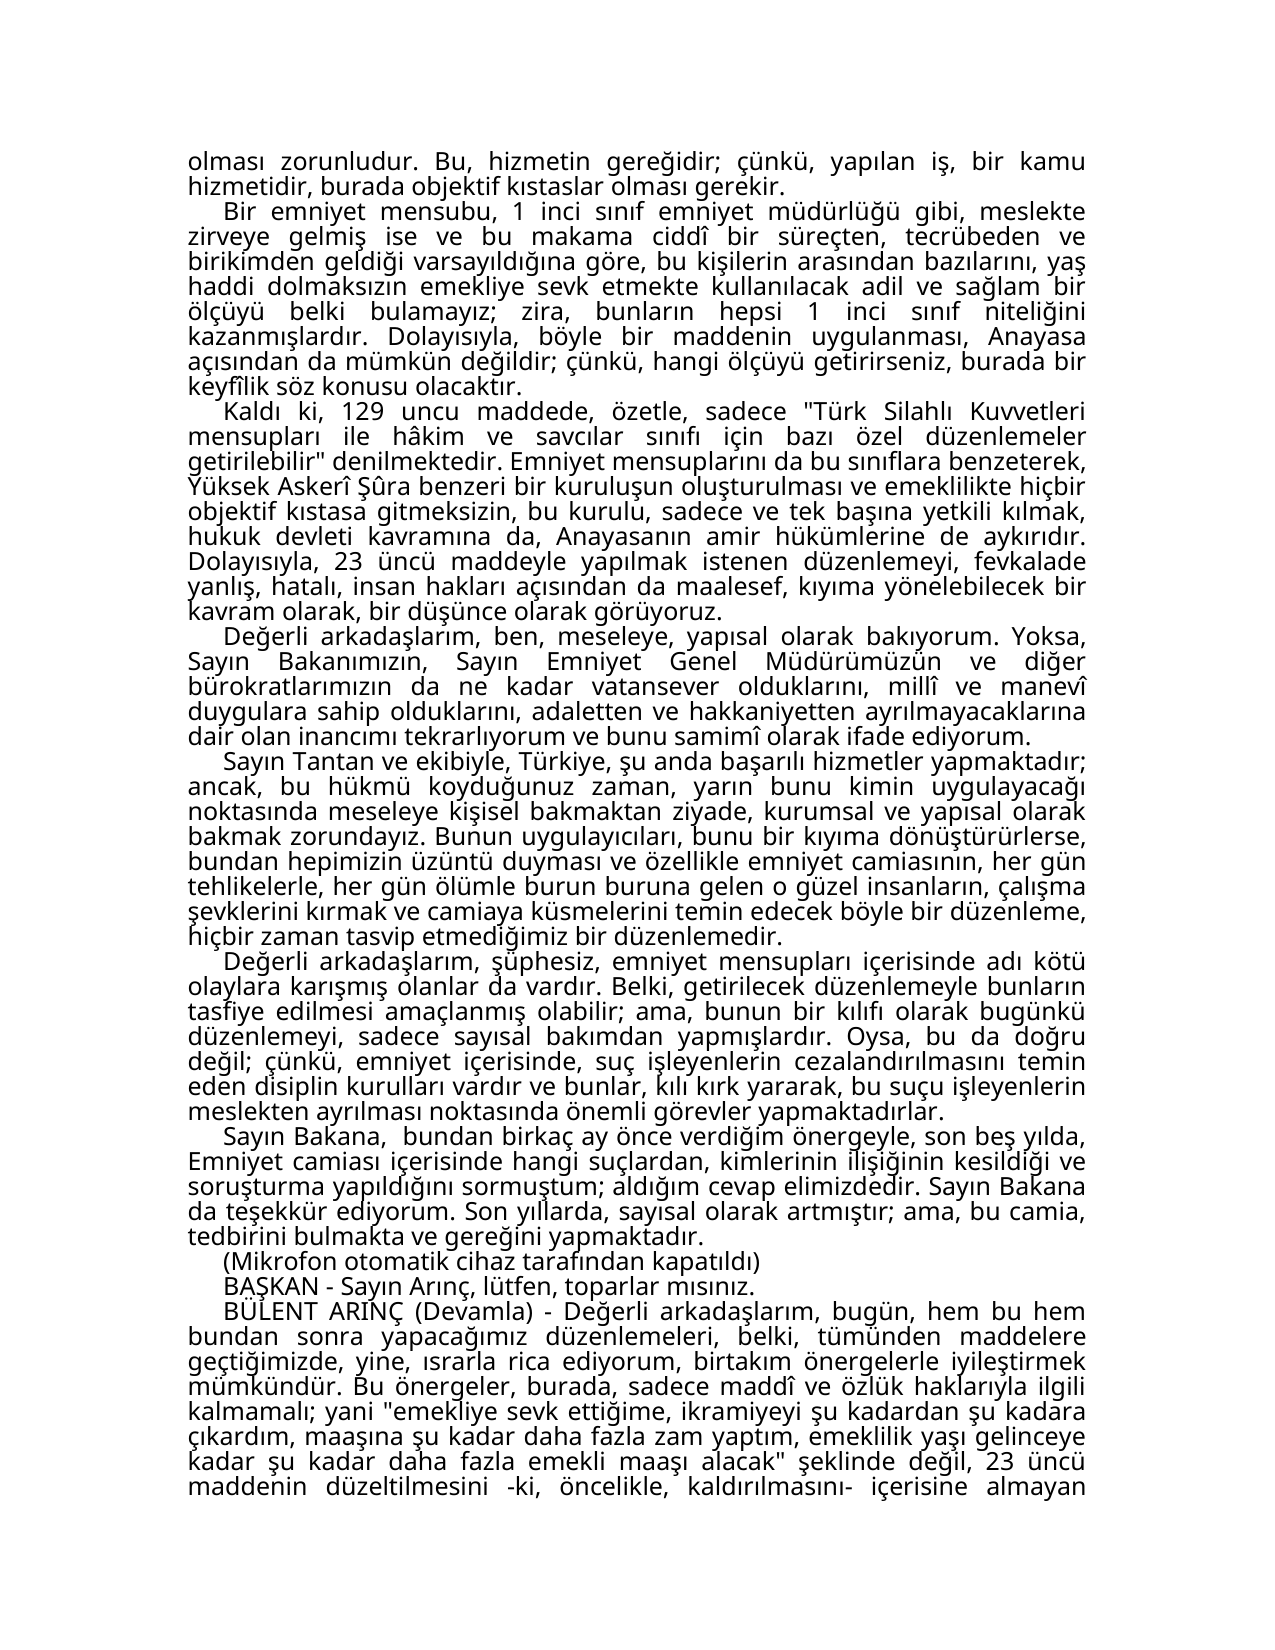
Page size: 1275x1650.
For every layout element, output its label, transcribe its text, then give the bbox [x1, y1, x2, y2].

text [187, 150, 1087, 200]
text Değerli arkadaşlarım, şüphesiz, emniyet mensupları içerisinde adı kötü olaylara karışmış olanlar da vardır. Belki, getirilecek düzenlemeyle bunların tasfiye edilmesi amaçlanmış olabilir; ama, bunun bir kılıfı olarak bugünkü düzenlemeyi, sadece sayısal bakımdan yapmışlardır. Oysa, bu da doğru değil; çünkü, emniyet içerisinde, suç işleyenlerin cezalandırılmasını temin eden disiplin kurulları vardır ve bunlar, kılı kırk yararak, bu suçu işleyenlerin meslekten ayrılması noktasında önemli görevler yapmaktadırlar. [187, 950, 1087, 1125]
text Bir emniyet mensubu, 1 inci sınıf emniyet müdürlüğü gibi, meslekte zirveye gelmiş ise ve bu makama ciddî bir süreçten, tecrübeden ve birikimden geldiği varsayıldığına göre, bu kişilerin arasından bazılarını, yaş haddi dolmaksızın emekliye sevk etmekte kullanılacak adil ve sağlam bir ölçüyü belki bulamayız; zira, bunların hepsi 1 inci sınıf niteliğini kazanmışlardır. Dolayısıyla, böyle bir maddenin uygulanması, Anayasa açısından da mümkün değildir; çünkü, hangi ölçüyü getirirseniz, burada bir keyfîlik söz konusu olacaktır. [187, 200, 1087, 400]
text Sayın Bakana, bundan birkaç ay önce verdiğim önergeyle, son beş yılda, Emniyet camiası içerisinde hangi suçlardan, kimlerinin ilişiğinin kesildiği ve soruşturma yapıldığını sormuştum; aldığım cevap elimizdedir. Sayın Bakana da teşekkür ediyorum. Son yıllarda, sayısal olarak artmıştır; ama, bu camia, tedbirini bulmakta ve gereğini yapmaktadır. [187, 1125, 1087, 1250]
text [187, 1300, 1087, 1500]
text BAŞKAN - Sayın Arınç, lütfen, toparlar mısınız. [187, 1275, 1087, 1300]
text (Mikrofon otomatik cihaz tarafından kapatıldı) [187, 1250, 1087, 1275]
text Değerli arkadaşlarım, ben, meseleye, yapısal olarak bakıyorum. Yoksa, Sayın Bakanımızın, Sayın Emniyet Genel Müdürümüzün ve diğer bürokratlarımızın da ne kadar vatansever olduklarını, millî ve manevî duygulara sahip olduklarını, adaletten ve hakkaniyetten ayrılmayacaklarına dair olan inancımı tekrarlıyorum ve bunu samimî olarak ifade ediyorum. [187, 625, 1087, 750]
text Sayın Tantan ve ekibiyle, Türkiye, şu anda başarılı hizmetler yapmaktadır; ancak, bu hükmü koyduğunuz zaman, yarın bunu kimin uygulayacağı noktasında meseleye kişisel bakmaktan ziyade, kurumsal ve yapısal olarak bakmak zorundayız. Bunun uygulayıcıları, bunu bir kıyıma dönüştürürlerse, bundan hepimizin üzüntü duyması ve özellikle emniyet camiasının, her gün tehlikelerle, her gün ölümle burun buruna gelen o güzel insanların, çalışma şevklerini kırmak ve camiaya küsmelerini temin edecek böyle bir düzenleme, hiçbir zaman tasvip etmediğimiz bir düzenlemedir. [187, 750, 1087, 950]
text Kaldı ki, 129 uncu maddede, özetle, sadece "Türk Silahlı Kuvvetleri mensupları ile hâkim ve savcılar sınıfı için bazı özel düzenlemeler getirilebilir" denilmektedir. Emniyet mensuplarını da bu sınıflara benzeterek, Yüksek Askerî Şûra benzeri bir kuruluşun oluşturulması ve emeklilikte hiçbir objektif kıstasa gitmeksizin, bu kurulu, sadece ve tek başına yetkili kılmak, hukuk devleti kavramına da, Anayasanın amir hükümlerine de aykırıdır. Dolayısıyla, 23 üncü maddeyle yapılmak istenen düzenlemeyi, fevkalade yanlış, hatalı, insan hakları açısından da maalesef, kıyıma yönelebilecek bir kavram olarak, bir düşünce olarak görüyoruz. [187, 400, 1087, 625]
